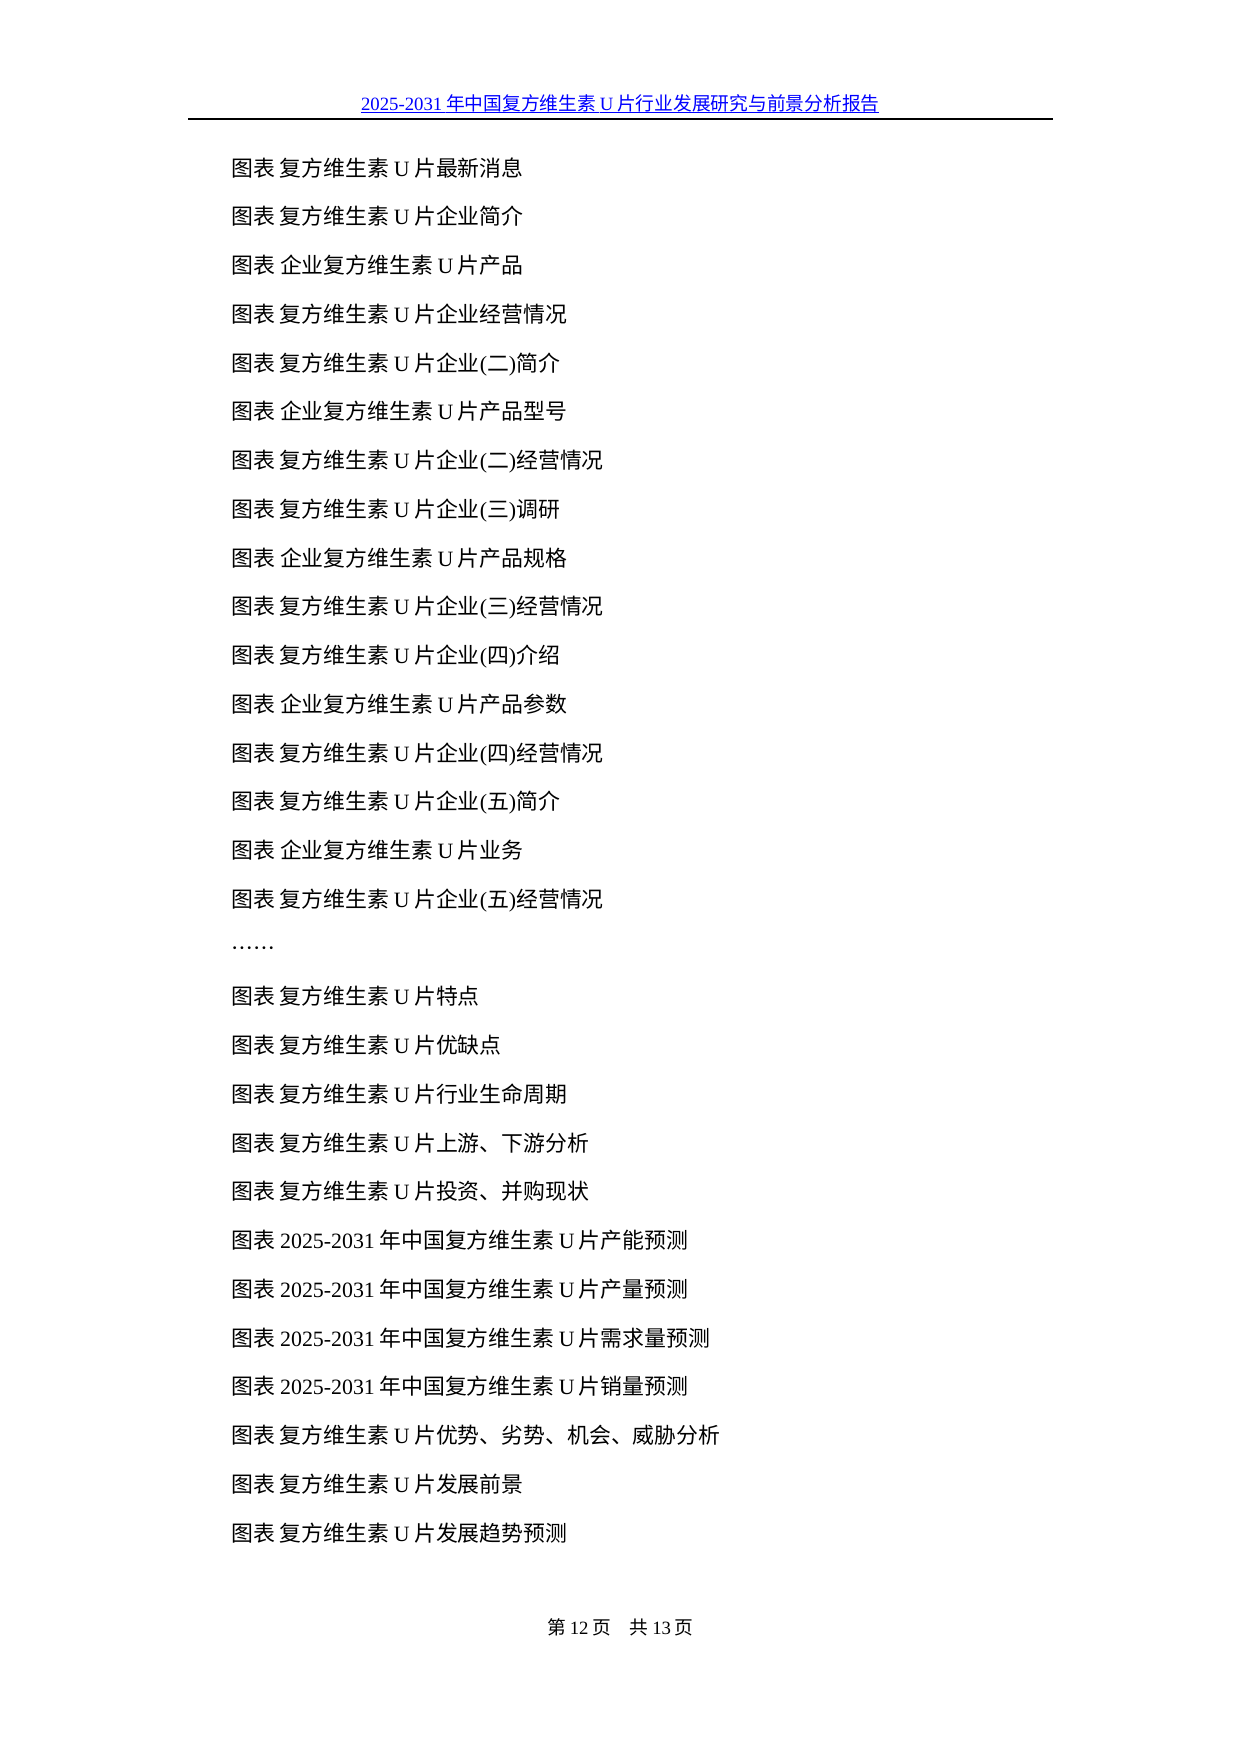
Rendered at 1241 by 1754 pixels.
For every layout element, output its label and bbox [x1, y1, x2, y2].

text [187, 150, 1053, 1548]
